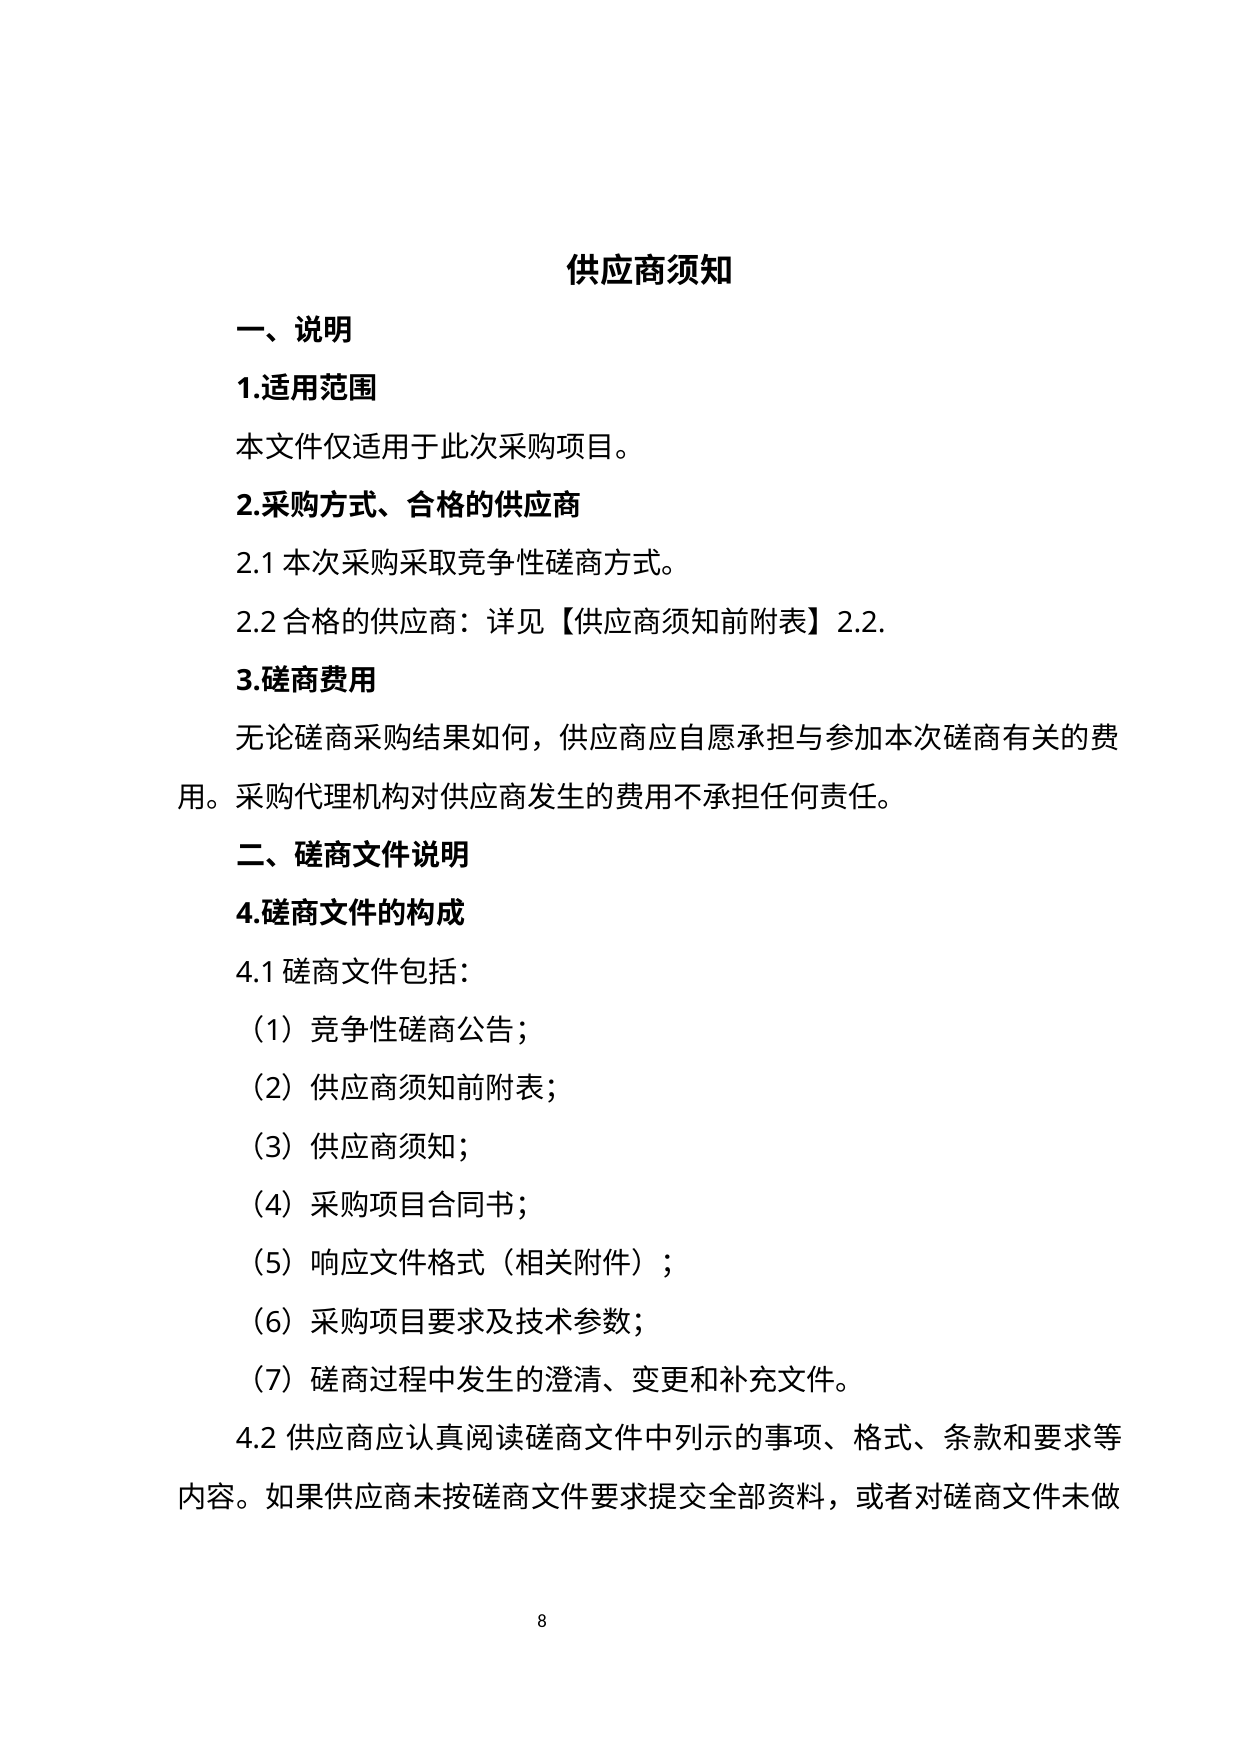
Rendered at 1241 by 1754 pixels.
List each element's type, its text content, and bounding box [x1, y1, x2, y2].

text （3）供应商须知； [177, 1111, 1122, 1169]
text 2.采购方式、合格的供应商 [177, 469, 1122, 527]
text 二、磋商文件说明 [177, 819, 1122, 877]
text （4）采购项目合同书； [177, 1169, 1122, 1227]
text （2）供应商须知前附表； [177, 1052, 1122, 1111]
text （6）采购项目要求及技术参数； [177, 1286, 1122, 1344]
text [177, 1402, 1122, 1519]
text 2.1本次采购采取竞争性磋商方式。 [177, 527, 1122, 586]
text 3.磋商费用 [177, 644, 1122, 702]
text 1.适用范围 [177, 352, 1122, 411]
text 2.2合格的供应商：详见【供应商须知前附表】2.2. [177, 586, 1122, 644]
text 4.1磋商文件包括： [177, 936, 1122, 994]
text （1）竞争性磋商公告； [177, 994, 1122, 1052]
text 供应商须知 [177, 236, 1122, 294]
text 4.磋商文件的构成 [177, 877, 1122, 936]
text 本文件仅适用于此次采购项目。 [177, 411, 1122, 469]
text 无论磋商采购结果如何，供应商应自愿承担与参加本次磋商有关的费用。采购代理机构对供应商发生的费用不承担任何责任。 [177, 702, 1122, 819]
text （7）磋商过程中发生的澄清、变更和补充文件。 [177, 1344, 1122, 1402]
text 一、说明 [177, 294, 1122, 352]
text （5）响应文件格式（相关附件）； [177, 1227, 1122, 1286]
